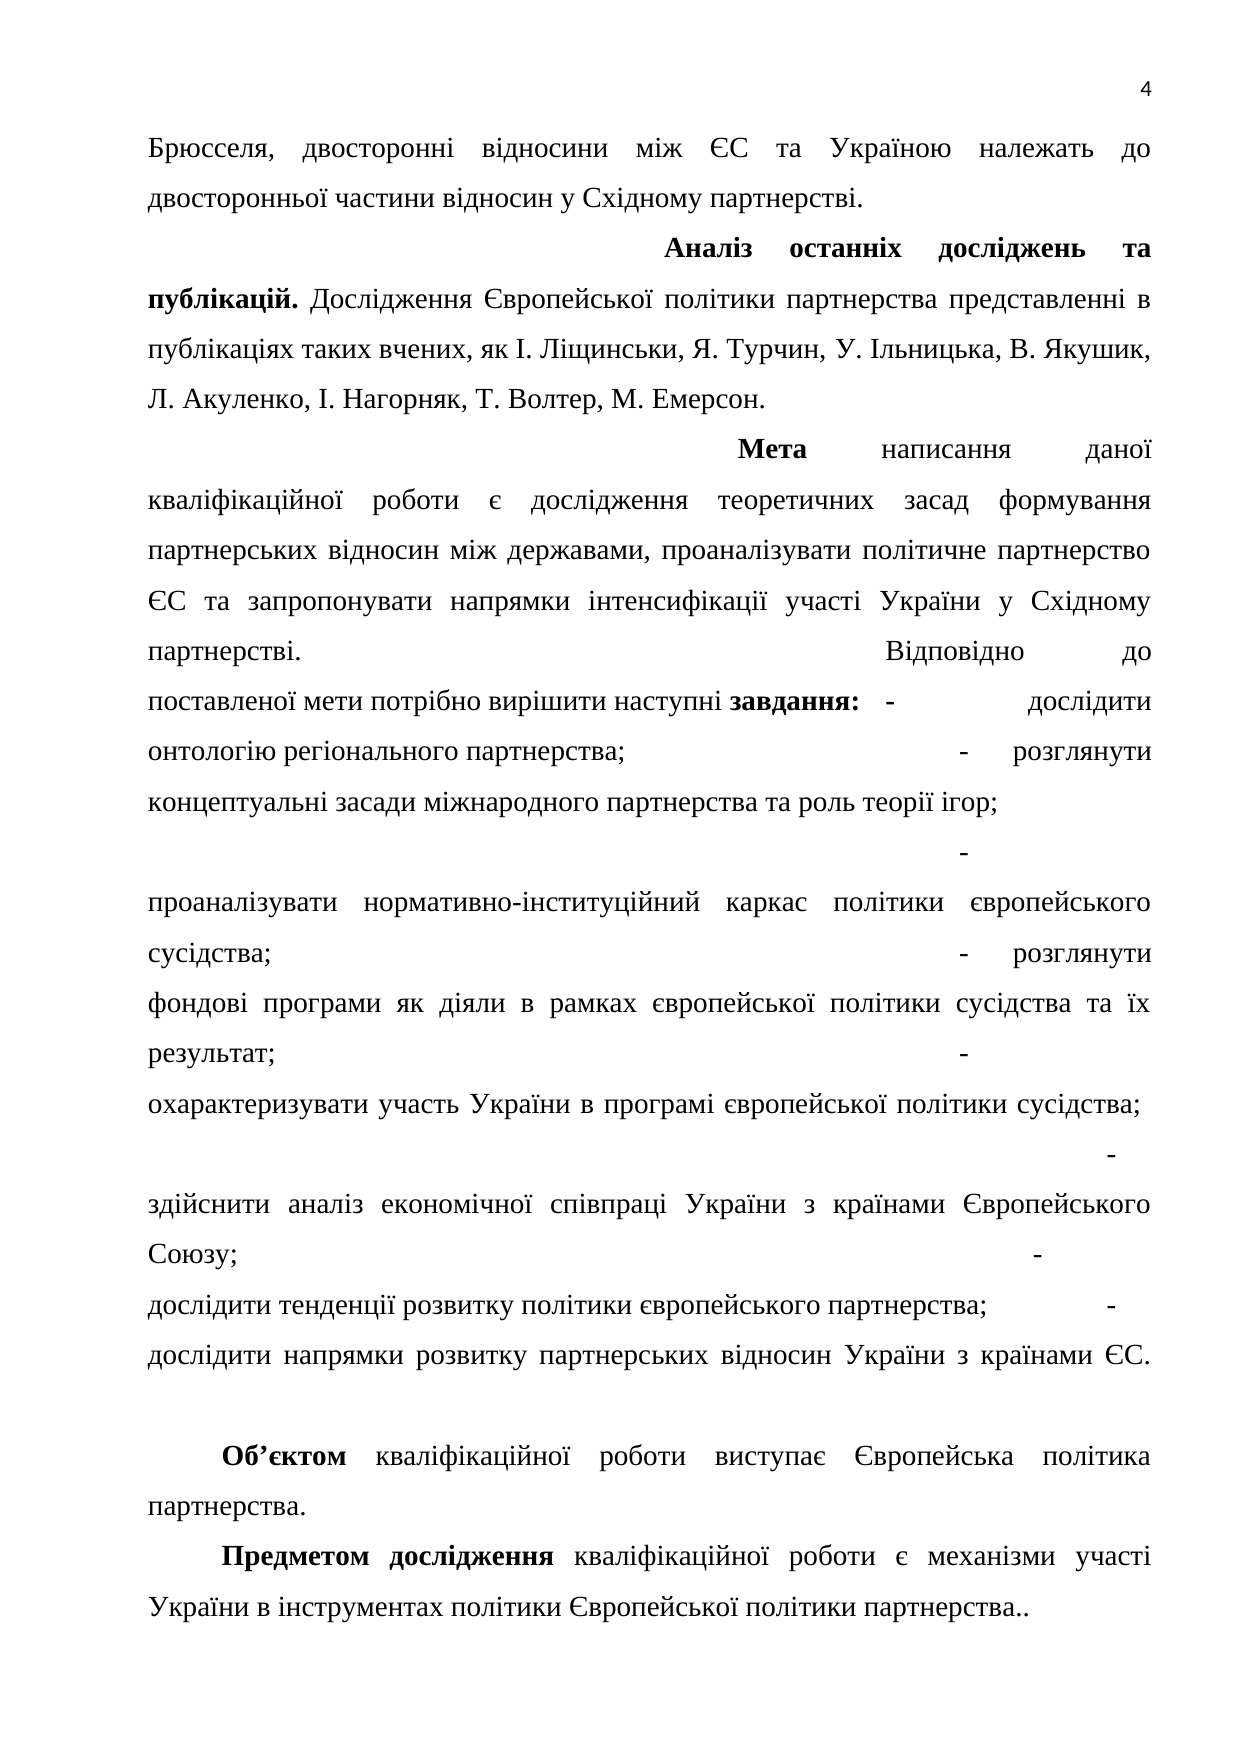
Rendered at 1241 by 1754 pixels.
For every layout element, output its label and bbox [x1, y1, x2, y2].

text [148, 130, 1152, 1622]
